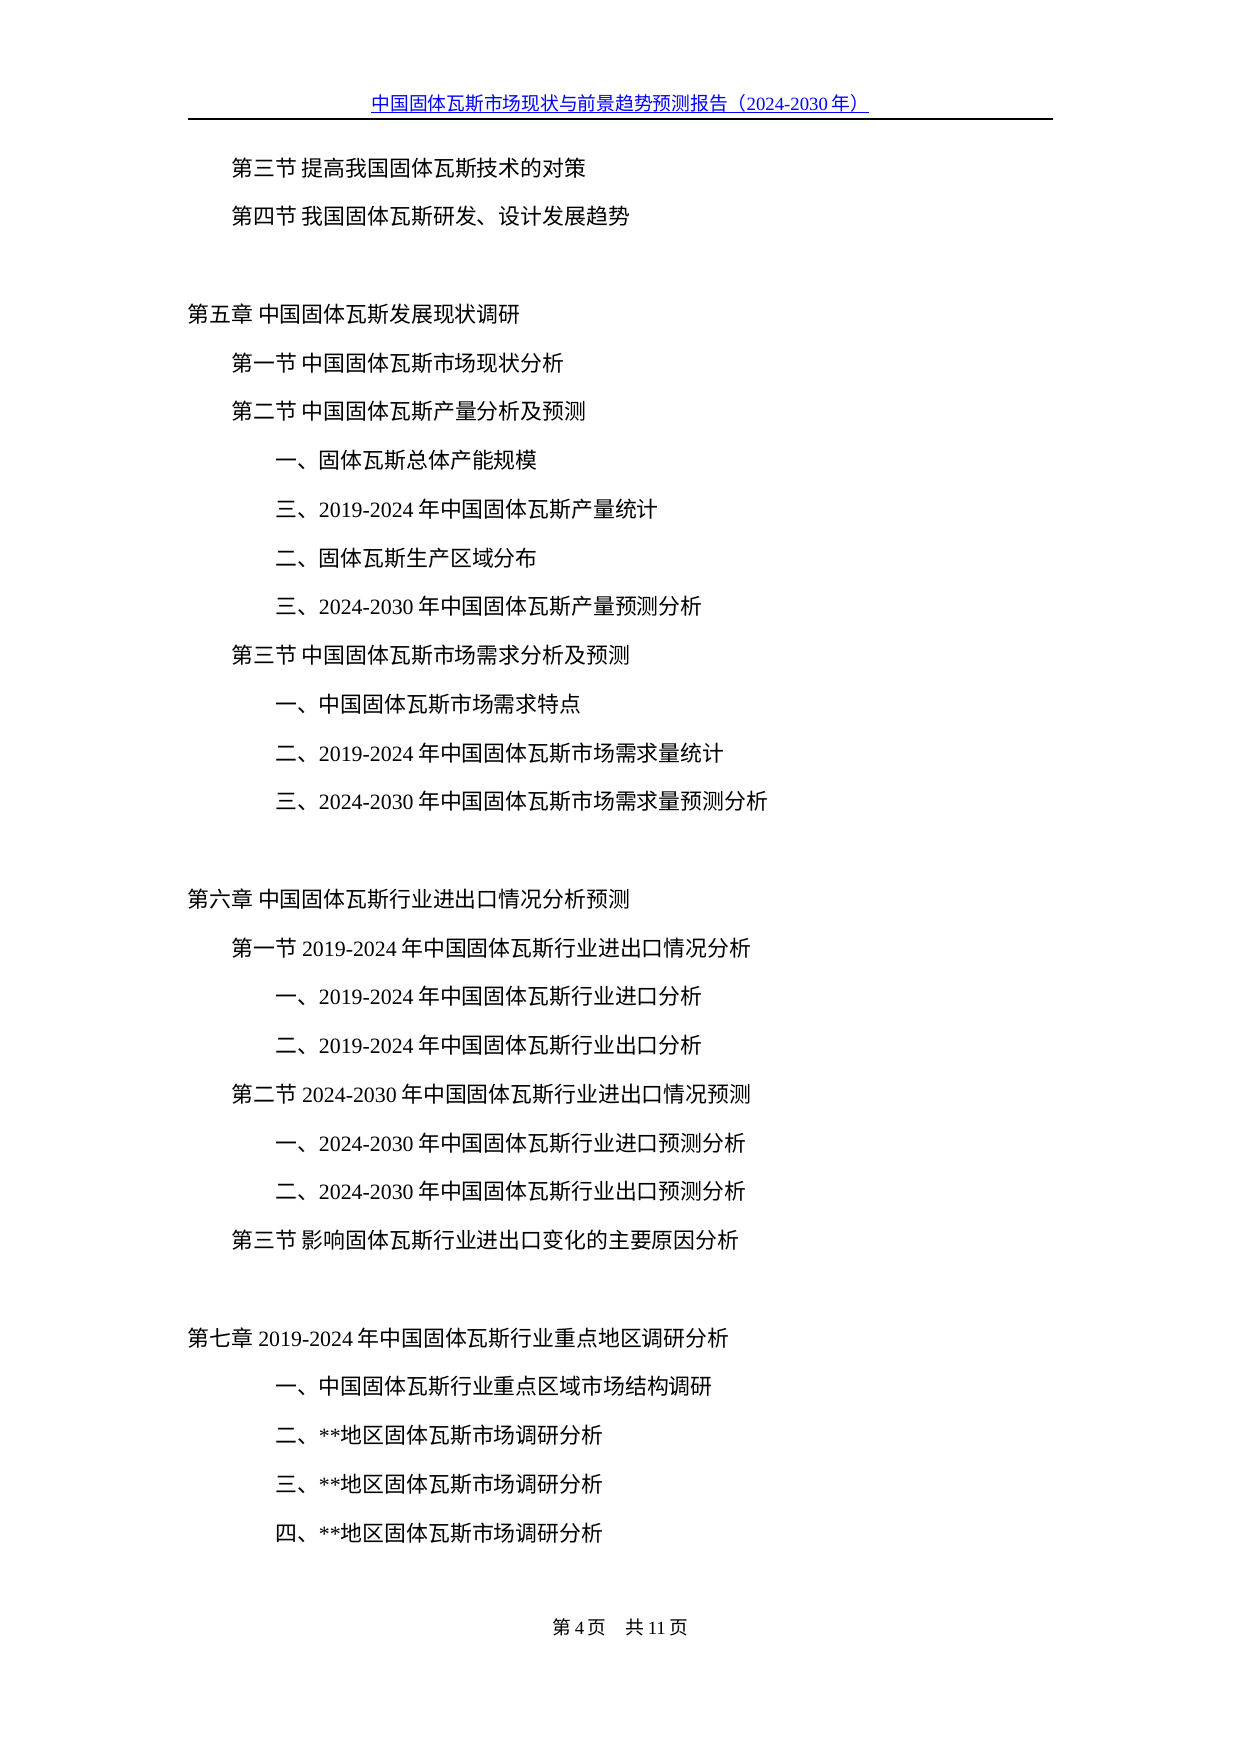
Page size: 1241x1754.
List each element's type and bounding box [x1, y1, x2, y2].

text [187, 150, 1053, 1548]
